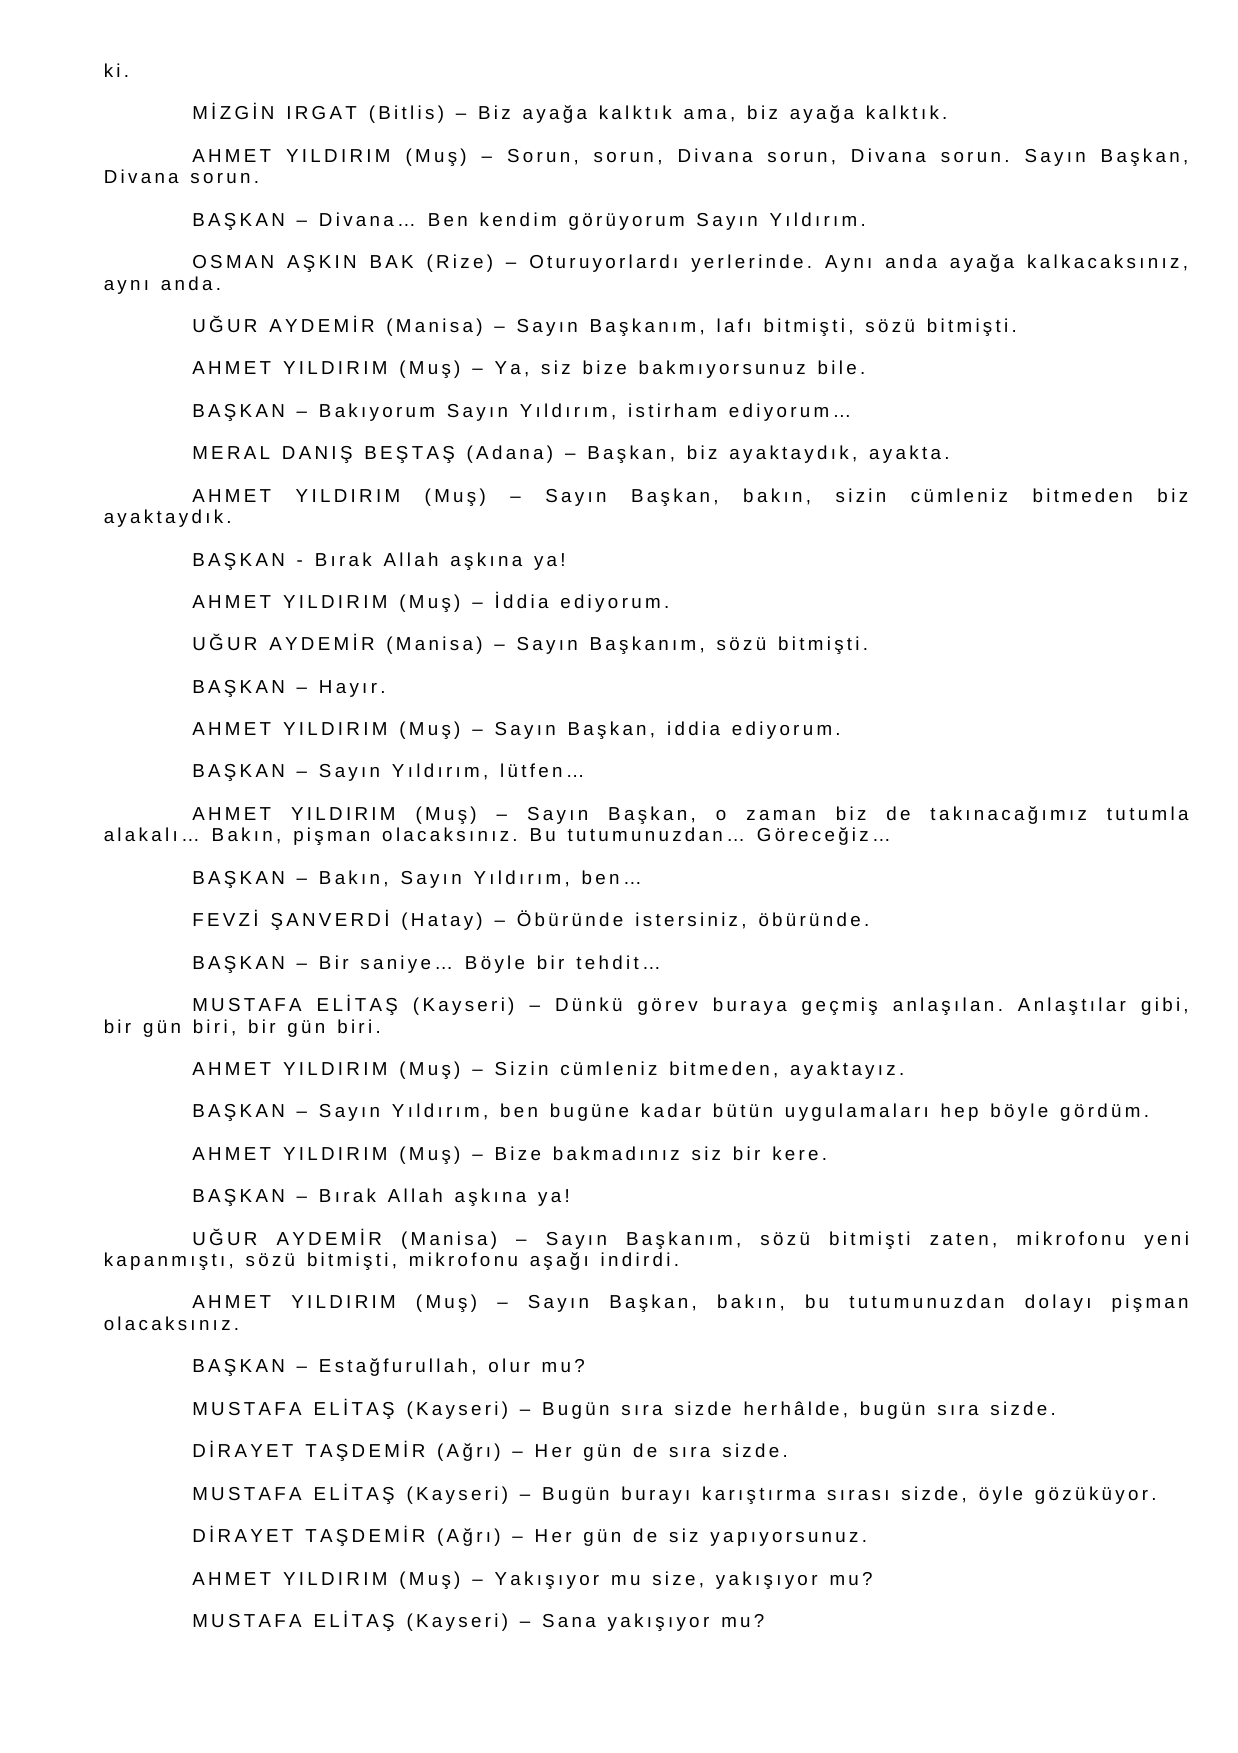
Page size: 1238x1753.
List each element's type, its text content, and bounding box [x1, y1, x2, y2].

text AHMET YILDIRIM (Muş) – Yakışıyor mu size, yakışıyor mu? [103, 1567, 1190, 1589]
text MİZGİN IRGAT (Bitlis) – Biz ayağa kalktık ama, biz ayağa kalktık. [103, 102, 1190, 124]
text MUSTAFA ELİTAŞ (Kayseri) – Bugün sıra sizde herhâlde, bugün sıra sizde. [103, 1398, 1190, 1419]
text AHMET YILDIRIM (Muş) – Ya, siz bize bakmıyorsunuz bile. [103, 357, 1190, 379]
text BAŞKAN – Bir saniye… Böyle bir tehdit… [103, 951, 1190, 973]
text BAŞKAN – Hayır. [103, 676, 1190, 697]
text FEVZİ ŞANVERDİ (Hatay) – Öbüründe istersiniz, öbüründe. [103, 909, 1190, 931]
text BAŞKAN – Bakıyorum Sayın Yıldırım, istirham ediyorum… [103, 399, 1190, 421]
text AHMET YILDIRIM (Muş) – Bize bakmadınız siz bir kere. [103, 1143, 1190, 1164]
text UĞUR AYDEMİR (Manisa) – Sayın Başkanım, sözü bitmişti zaten, mikrofonu yeni kapanmıştı, sözü bitmişti, mikrofonu aşağı indirdi. [103, 1227, 1190, 1271]
text AHMET YILDIRIM (Muş) – İddia ediyorum. [103, 591, 1190, 612]
text BAŞKAN – Sayın Yıldırım, lütfen… [103, 760, 1190, 782]
text AHMET YILDIRIM (Muş) – Sayın Başkan, o zaman biz de takınacağımız tutumla alakalı… Bakın, pişman olacaksınız. Bu tutumunuzdan… Göreceğiz… [103, 803, 1190, 846]
text MUSTAFA ELİTAŞ (Kayseri) – Sana yakışıyor mu? [103, 1610, 1190, 1631]
text BAŞKAN – Sayın Yıldırım, ben bugüne kadar bütün uygulamaları hep böyle gördüm. [103, 1100, 1190, 1122]
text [103, 60, 1190, 81]
text DİRAYET TAŞDEMİR (Ağrı) – Her gün de sıra sizde. [103, 1440, 1190, 1462]
text BAŞKAN – Bırak Allah aşkına ya! [103, 1185, 1190, 1207]
text UĞUR AYDEMİR (Manisa) – Sayın Başkanım, lafı bitmişti, sözü bitmişti. [103, 315, 1190, 336]
text AHMET YILDIRIM (Muş) – Sorun, sorun, Divana sorun, Divana sorun. Sayın Başkan, Divana sorun. [103, 144, 1190, 188]
text BAŞKAN – Bakın, Sayın Yıldırım, ben… [103, 867, 1190, 888]
text BAŞKAN - Bırak Allah aşkına ya! [103, 548, 1190, 570]
text BAŞKAN – Estağfurullah, olur mu? [103, 1355, 1190, 1377]
text MUSTAFA ELİTAŞ (Kayseri) – Dünkü görev buraya geçmiş anlaşılan. Anlaştılar gibi, bir gün biri, bir gün biri. [103, 994, 1190, 1037]
text DİRAYET TAŞDEMİR (Ağrı) – Her gün de siz yapıyorsunuz. [103, 1525, 1190, 1546]
text BAŞKAN – Divana… Ben kendim görüyorum Sayın Yıldırım. [103, 208, 1190, 230]
text UĞUR AYDEMİR (Manisa) – Sayın Başkanım, sözü bitmişti. [103, 633, 1190, 655]
text AHMET YILDIRIM (Muş) – Sizin cümleniz bitmeden, ayaktayız. [103, 1058, 1190, 1079]
text AHMET YILDIRIM (Muş) – Sayın Başkan, bakın, bu tutumunuzdan dolayı pişman olacaksınız. [103, 1291, 1190, 1334]
text AHMET YILDIRIM (Muş) – Sayın Başkan, iddia ediyorum. [103, 718, 1190, 739]
text MUSTAFA ELİTAŞ (Kayseri) – Bugün burayı karıştırma sırası sizde, öyle gözüküyor. [103, 1482, 1190, 1504]
text OSMAN AŞKIN BAK (Rize) – Oturuyorlardı yerlerinde. Aynı anda ayağa kalkacaksınız, aynı anda. [103, 251, 1190, 294]
text MERAL DANIŞ BEŞTAŞ (Adana) – Başkan, biz ayaktaydık, ayakta. [103, 442, 1190, 463]
text AHMET YILDIRIM (Muş) – Sayın Başkan, bakın, sizin cümleniz bitmeden biz ayaktaydık. [103, 484, 1190, 527]
